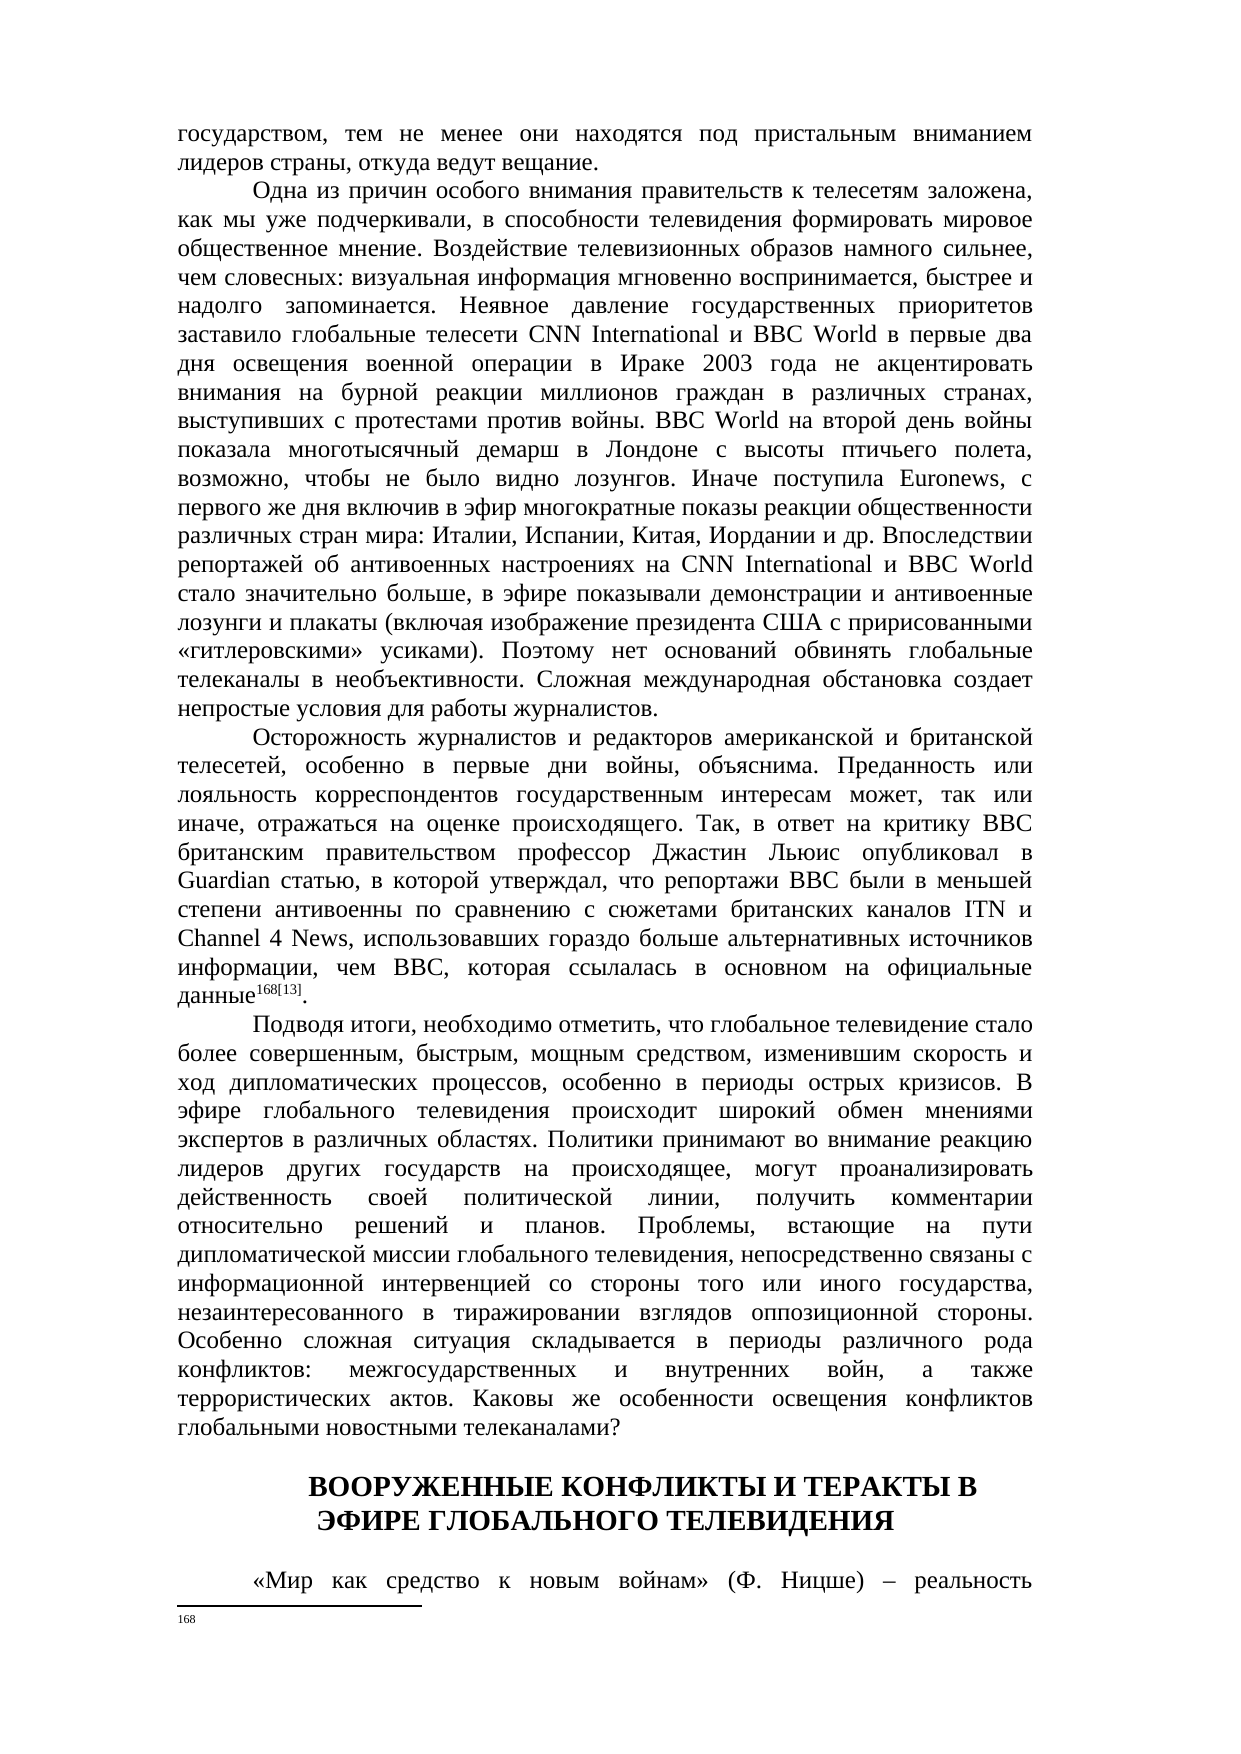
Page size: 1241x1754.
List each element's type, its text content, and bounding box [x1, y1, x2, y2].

text Одна из причин особого внимания правительств к телесетям заложена, как мы уже подчеркивали, в способности телевидения формировать мировое общественное мнение. Воздействие телевизионных образов намного сильнее, чем словесных: визуальная информация мгновенно воспринимается, быстрее и надолго запоминается. Неявное давление государственных приоритетов заставило глобальные телесети CNN International и ВВС World в первые два дня освещения военной операции в Ираке 2003 года не акцентировать внимания на бурной реакции миллионов граждан в различных странах, выступивших с протестами против войны. ВВС World на второй день войны показала многотысячный демарш в Лондоне с высоты птичьего полета, возможно, чтобы не было видно лозунгов. Иначе поступила Euronews, с первого же дня включив в эфир многократные показы реакции общественности различных стран мира: Италии, Испании, Китая, Иордании и др. Впоследствии репортажей об антивоенных настроениях на CNN International и ВВС World стало значительно больше, в эфире показывали демонстрации и антивоенные лозунги и плакаты (включая изображение президента США с пририсованными «гитлеровскими» усиками). Поэтому нет оснований обвинять глобальные телеканалы в необъективности. Сложная международная обстановка создает непростые условия для работы журналистов. [177, 176, 1033, 722]
text Подводя итоги, необходимо отметить, что глобальное телевидение стало более совершенным, быстрым, мощным средством, изменившим скорость и ход дипломатических процессов, особенно в периоды острых кризисов. В эфире глобального телевидения происходит широкий обмен мнениями экспертов в различных областях. Политики принимают во внимание реакцию лидеров других государств на происходящее, могут проанализировать действенность своей политической линии, получить комментарии относительно решений и планов. Проблемы, встающие на пути дипломатической миссии глобального телевидения, непосредственно связаны с информационной интервенцией со стороны того или иного государства, незаинтересованного в тиражировании взглядов оппозиционной стороны. Особенно сложная ситуация складывается в периоды различного рода конфликтов: межгосударственных и внутренних войн, а также террористических актов. Каковы же особенности освещения конфликтов глобальными новостными телеканалами? [177, 1009, 1033, 1441]
text ВООРУЖЕННЫЕ КОНФЛИКТЫ И ТЕРАКТЫ В ЭФИРЕ ГЛОБАЛЬНОГО ТЕЛЕВИДЕНИЯ [177, 1469, 1033, 1536]
text Осторожность журналистов и редакторов американской и британской телесетей, особенно в первые дни войны, объяснима. Преданность или лояльность корреспондентов государственным интересам может, так или иначе, отражаться на оценке происходящего. Так, в ответ на критику ВВС британским правительством профессор Джастин Льюис опубликовал в Guardian статью, в которой утверждал, что репортажи ВВС были в меньшей степени антивоенны по сравнению с сюжетами британских каналов ITN и Channel 4 News, использовавших гораздо больше альтернативных источников информации, чем ВВС, которая ссылалась в основном на официальные данные[13]. [177, 722, 1033, 1009]
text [177, 118, 1033, 176]
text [177, 1565, 1033, 1594]
